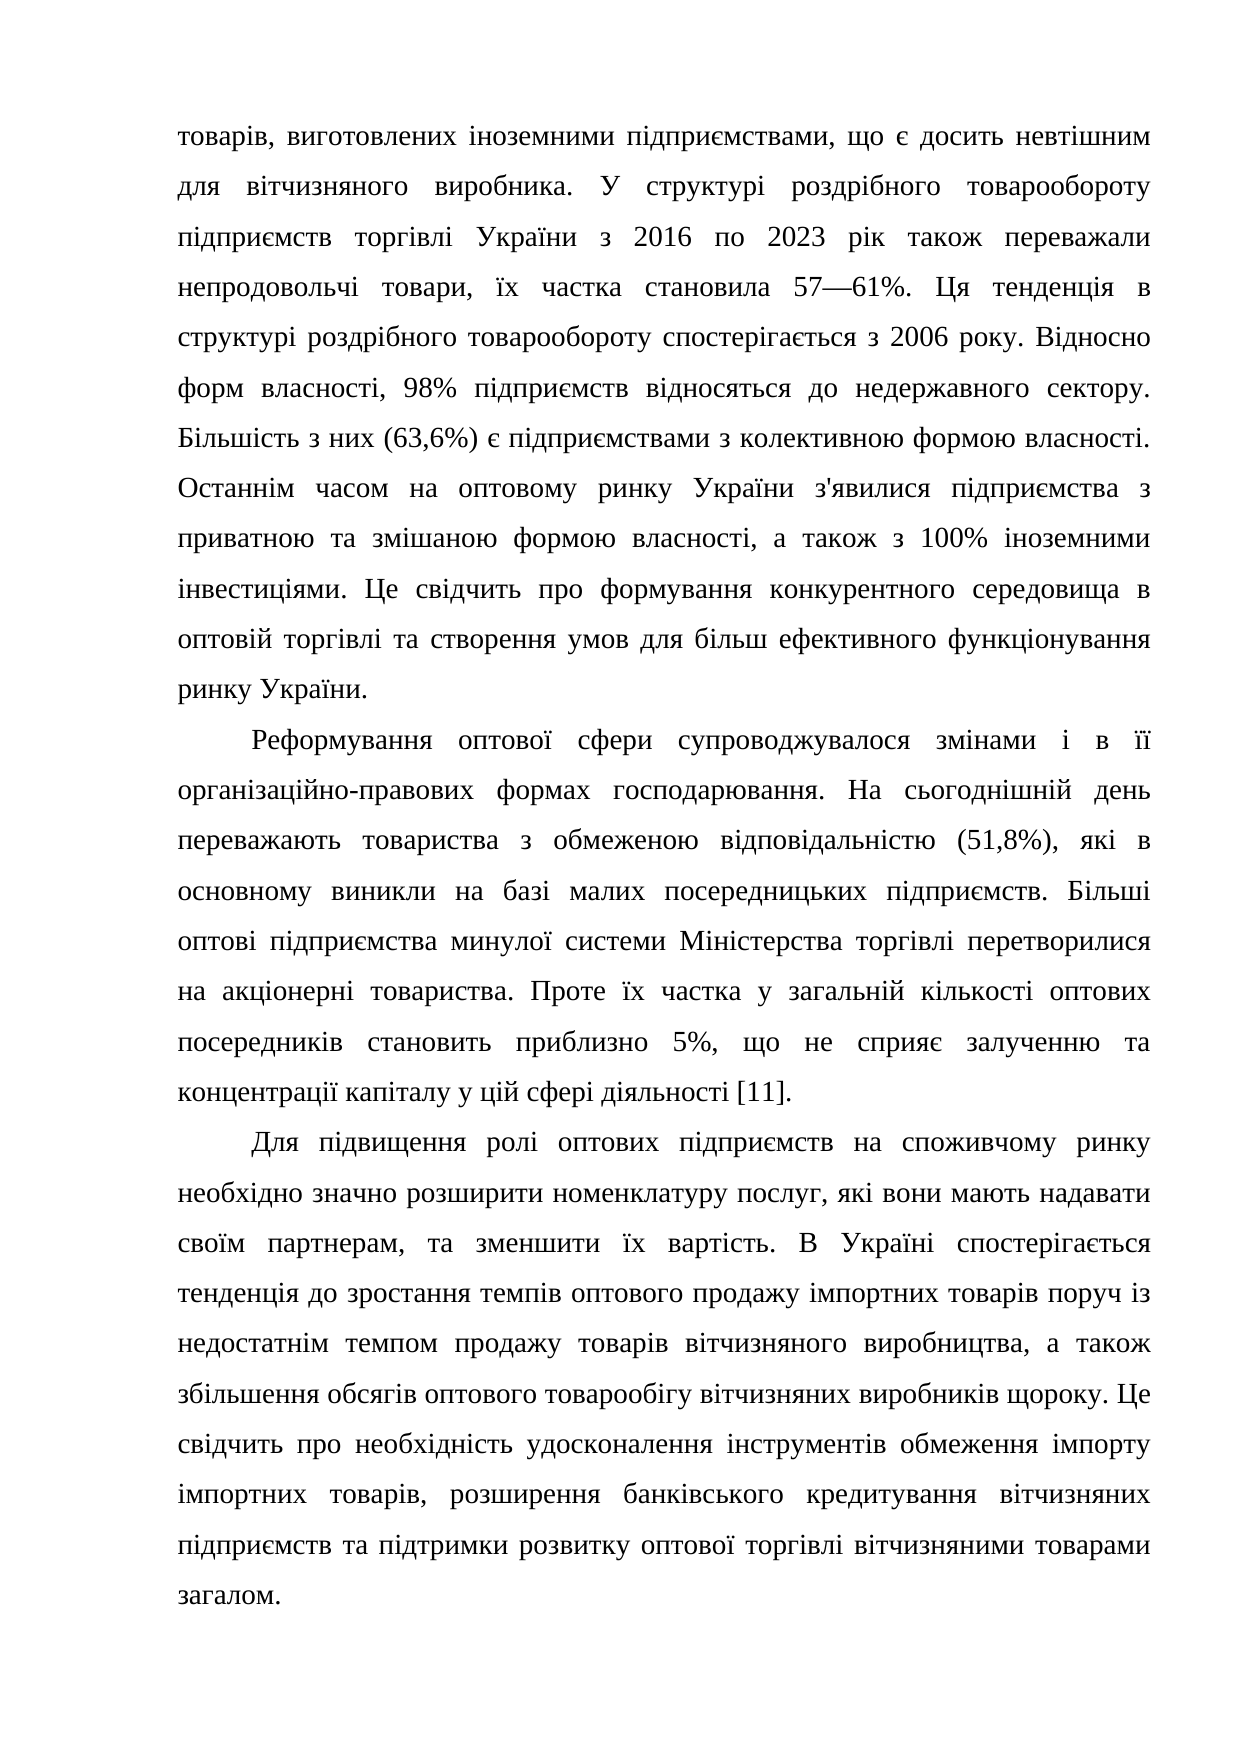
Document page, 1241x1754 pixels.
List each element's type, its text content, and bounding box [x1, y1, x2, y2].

text Для підвищення ролі оптових підприємств на споживчому ринку необхідно значно розширити номенклатуру послуг, які вони мають надавати своїм партнерам, та зменшити їх вартість. В Україні спостерігається тенденція до зростання темпів оптового продажу імпортних товарів поруч із недостатнім темпом продажу товарів вітчизняного виробництва, а також збільшення обсягів оптового товарообігу вітчизняних виробників щороку. Це свідчить про необхідність удосконалення інструментів обмеження імпорту імпортних товарів, розширення банківського кредитування вітчизняних підприємств та підтримки розвитку оптової торгівлі вітчизняними товарами загалом. [177, 1124, 1152, 1611]
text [177, 118, 1152, 705]
text Реформування оптової сфери супроводжувалося змінами і в її організаційно-правових формах господарювання. На сьогоднішній день переважають товариства з обмеженою відповідальністю (51,8%), які в основному виникли на базі малих посередницьких підприємств. Більші оптові підприємства минулої системи Міністерства торгівлі перетворилися на акціонерні товариства. Проте їх частка у загальній кількості оптових посередників становить приблизно 5%, що не сприяє залученню та концентрації капіталу у цій сфері діяльності [11]. [177, 722, 1152, 1108]
